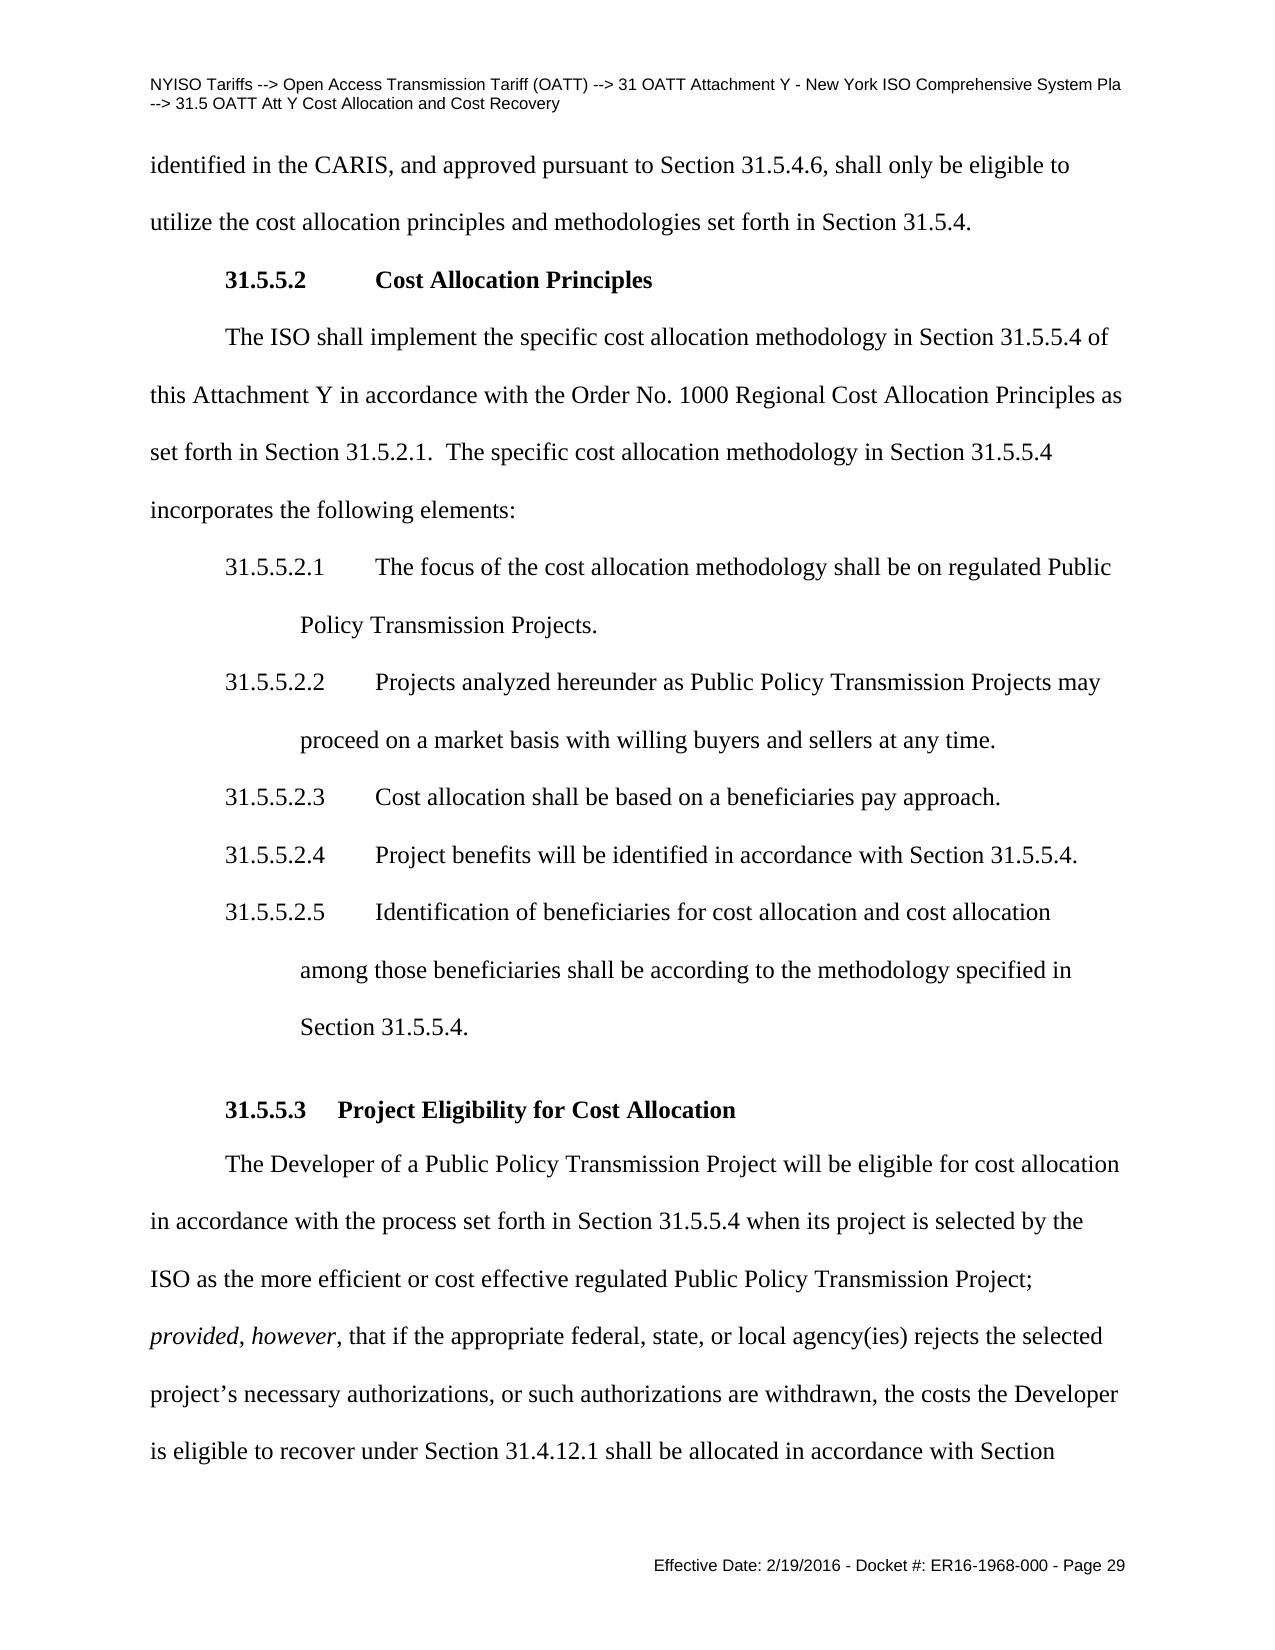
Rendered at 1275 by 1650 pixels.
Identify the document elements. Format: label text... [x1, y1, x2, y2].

text 31.5.5.2.2 Projects analyzed hereunder as Public Policy Transmission Projects may proceed on a market basis with willing buyers and sellers at any time. [225, 667, 1125, 754]
text 31.5.5.2 Cost Allocation Principles [150, 265, 1125, 294]
text 31.5.5.2.1 The focus of the cost allocation methodology shall be on regulated Public Policy Transmission Projects. [225, 552, 1125, 639]
subtitle 31.5.5.3 Project Eligibility for Cost Allocation [225, 1095, 1125, 1124]
text The ISO shall implement the specific cost allocation methodology in Section 31.5.5.4 of this Attachment Y in accordance with the Order No. 1000 Regional Cost Allocation Principles as set forth in Section 31.5.2.1. The specific cost allocation methodology in Section 31.5.5.4 incorporates the following elements: [150, 322, 1125, 524]
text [150, 1149, 1125, 1465]
text 31.5.5.2.5 Identification of beneficiaries for cost allocation and cost allocation among those beneficiaries shall be according to the methodology specified in Section 31.5.5.4. [225, 897, 1125, 1041]
text 31.5.5.2.4 Project benefits will be identified in accordance with Section 31.5.5.4. [225, 840, 1125, 869]
text 31.5.5.2.3 Cost allocation shall be based on a beneficiaries pay approach. [225, 782, 1125, 811]
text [150, 150, 1125, 236]
